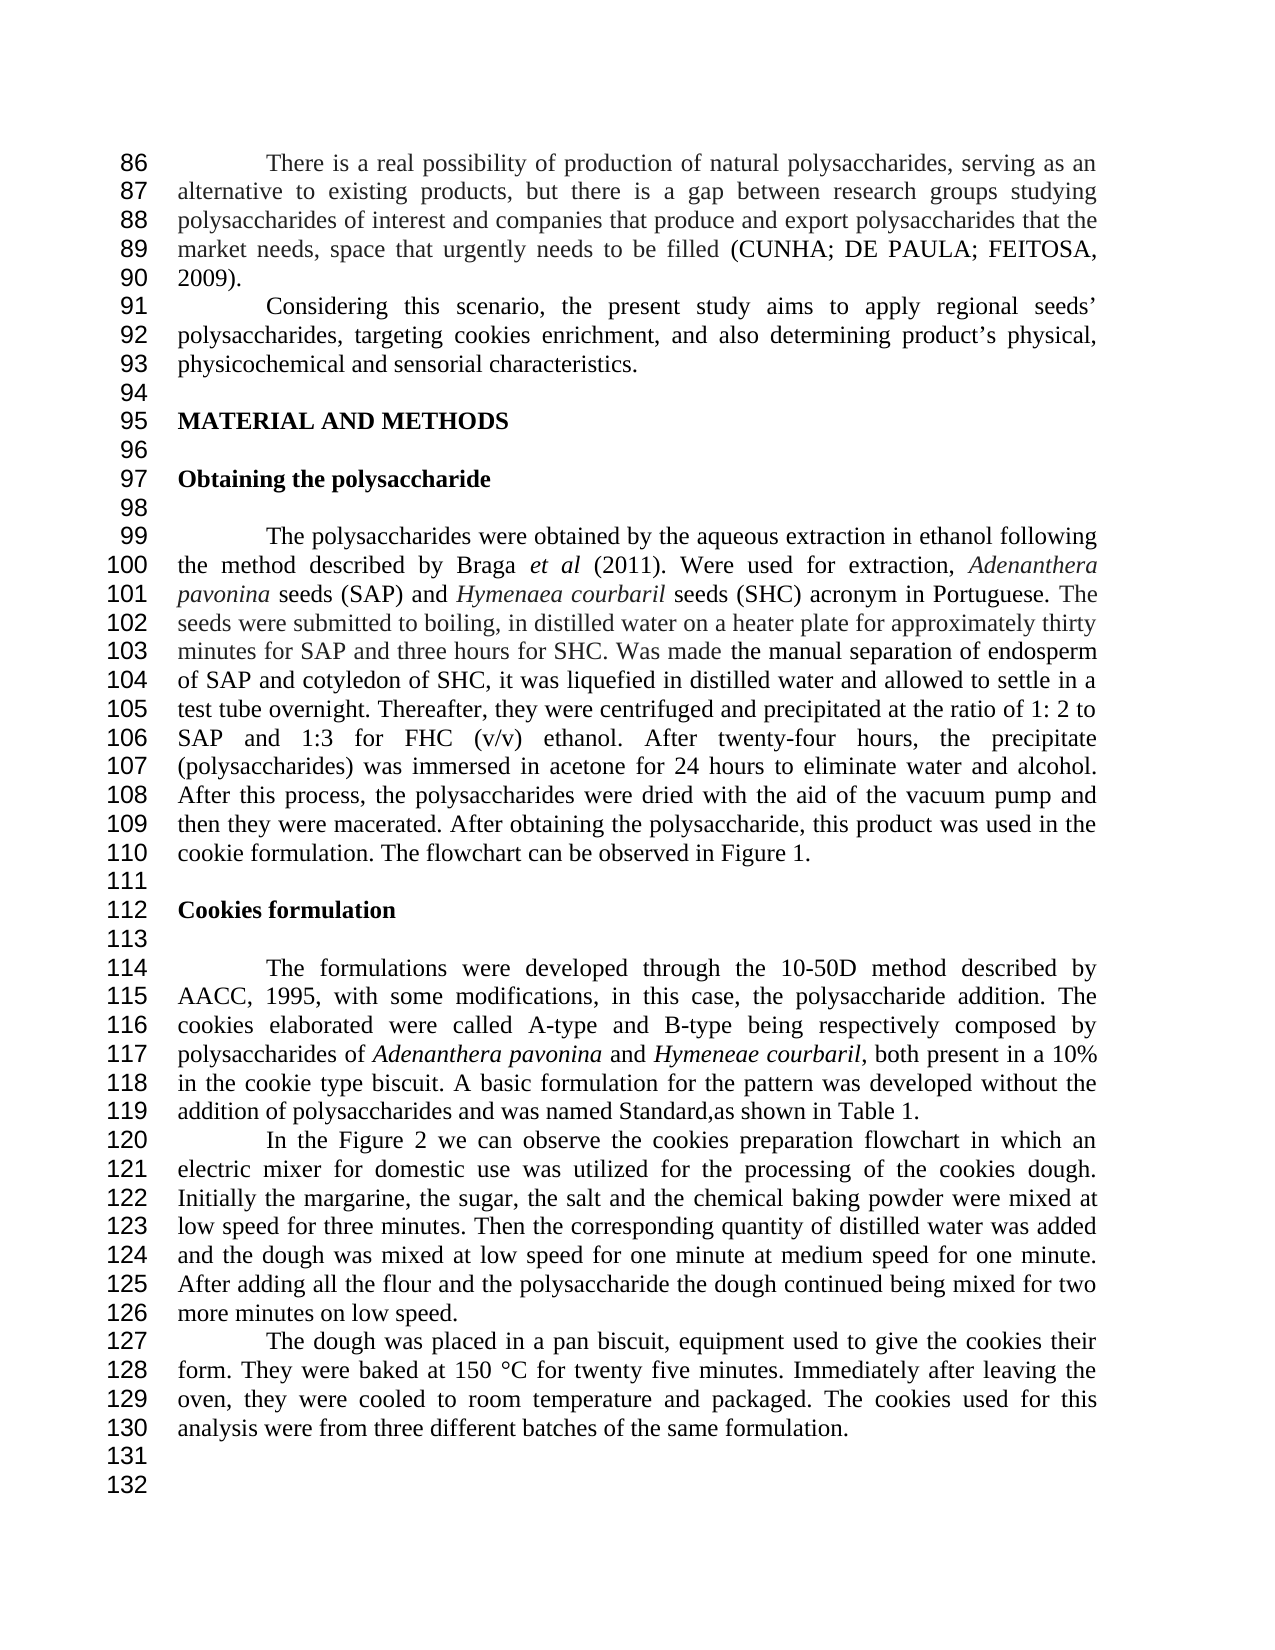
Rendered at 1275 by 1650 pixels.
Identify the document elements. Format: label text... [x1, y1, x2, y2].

text The polysaccharides were obtained by the aqueous extraction in ethanol following the method described by Braga et al (2011). Were used for extraction, Adenanthera pavonina seeds (SAP) and Hymenaea courbaril seeds (SHC) acronym in Portuguese. The seeds were submitted to boiling, in distilled water on a heater plate for approximately thirty minutes for SAP and three hours for SHC. Was made the manual separation of endosperm of SAP and cotyledon of SHC, it was liquefied in distilled water and allowed to settle in a test tube overnight. Thereafter, they were centrifuged and precipitated at the ratio of 1: 2 to SAP and 1:3 for FHC (v/v) ethanol. After twenty-four hours, the precipitate (polysaccharides) was immersed in acetone for 24 hours to eliminate water and alcohol. After this process, the polysaccharides were dried with the aid of the vacuum pump and then they were macerated. After obtaining the polysaccharide, this product was used in the cookie formulation. The flowchart can be observed in Figure 1. [177, 521, 1098, 866]
text There is a real possibility of production of natural polysaccharides, serving as an alternative to existing products, but there is a gap between research groups studying polysaccharides of interest and companies that produce and export polysaccharides that the market needs, space that urgently needs to be filled (CUNHA; DE PAULA; FEITOSA, 2009). [177, 148, 1098, 291]
text The formulations were developed through the 10-50D method described by AACC, 1995, with some modifications, in this case, the polysaccharide addition. The cookies elaborated were called A-type and B-type being respectively composed by polysaccharides of Adenanthera pavonina and Hymeneae courbaril, both present in a 10% in the cookie type biscuit. A basic formulation for the pattern was developed without the addition of polysaccharides and was named Standard,as shown in Table 1. [177, 953, 1098, 1125]
text Obtaining the polysaccharide [177, 464, 1098, 493]
text Considering this scenario, the present study aims to apply regional seeds’ polysaccharides, targeting cookies enrichment, and also determining product’s physical, physicochemical and sensorial characteristics. [177, 291, 1098, 378]
text The dough was placed in a pan biscuit, equipment used to give the cookies their form. They were baked at 150 °C for twenty five minutes. Immediately after leaving the oven, they were cooled to room temperature and packaged. The cookies used for this analysis were from three different batches of the same formulation. [177, 1326, 1098, 1441]
text MATERIAL AND METHODS [177, 406, 1098, 435]
text Cookies formulation [177, 895, 1098, 924]
text In the Figure 2 we can observe the cookies preparation flowchart in which an electric mixer for domestic use was utilized for the processing of the cookies dough. Initially the margarine, the sugar, the salt and the chemical baking powder were mixed at low speed for three minutes. Then the corresponding quantity of distilled water was added and the dough was mixed at low speed for one minute at medium speed for one minute. After adding all the flour and the polysaccharide the dough continued being mixed for two more minutes on low speed. [177, 1125, 1098, 1326]
